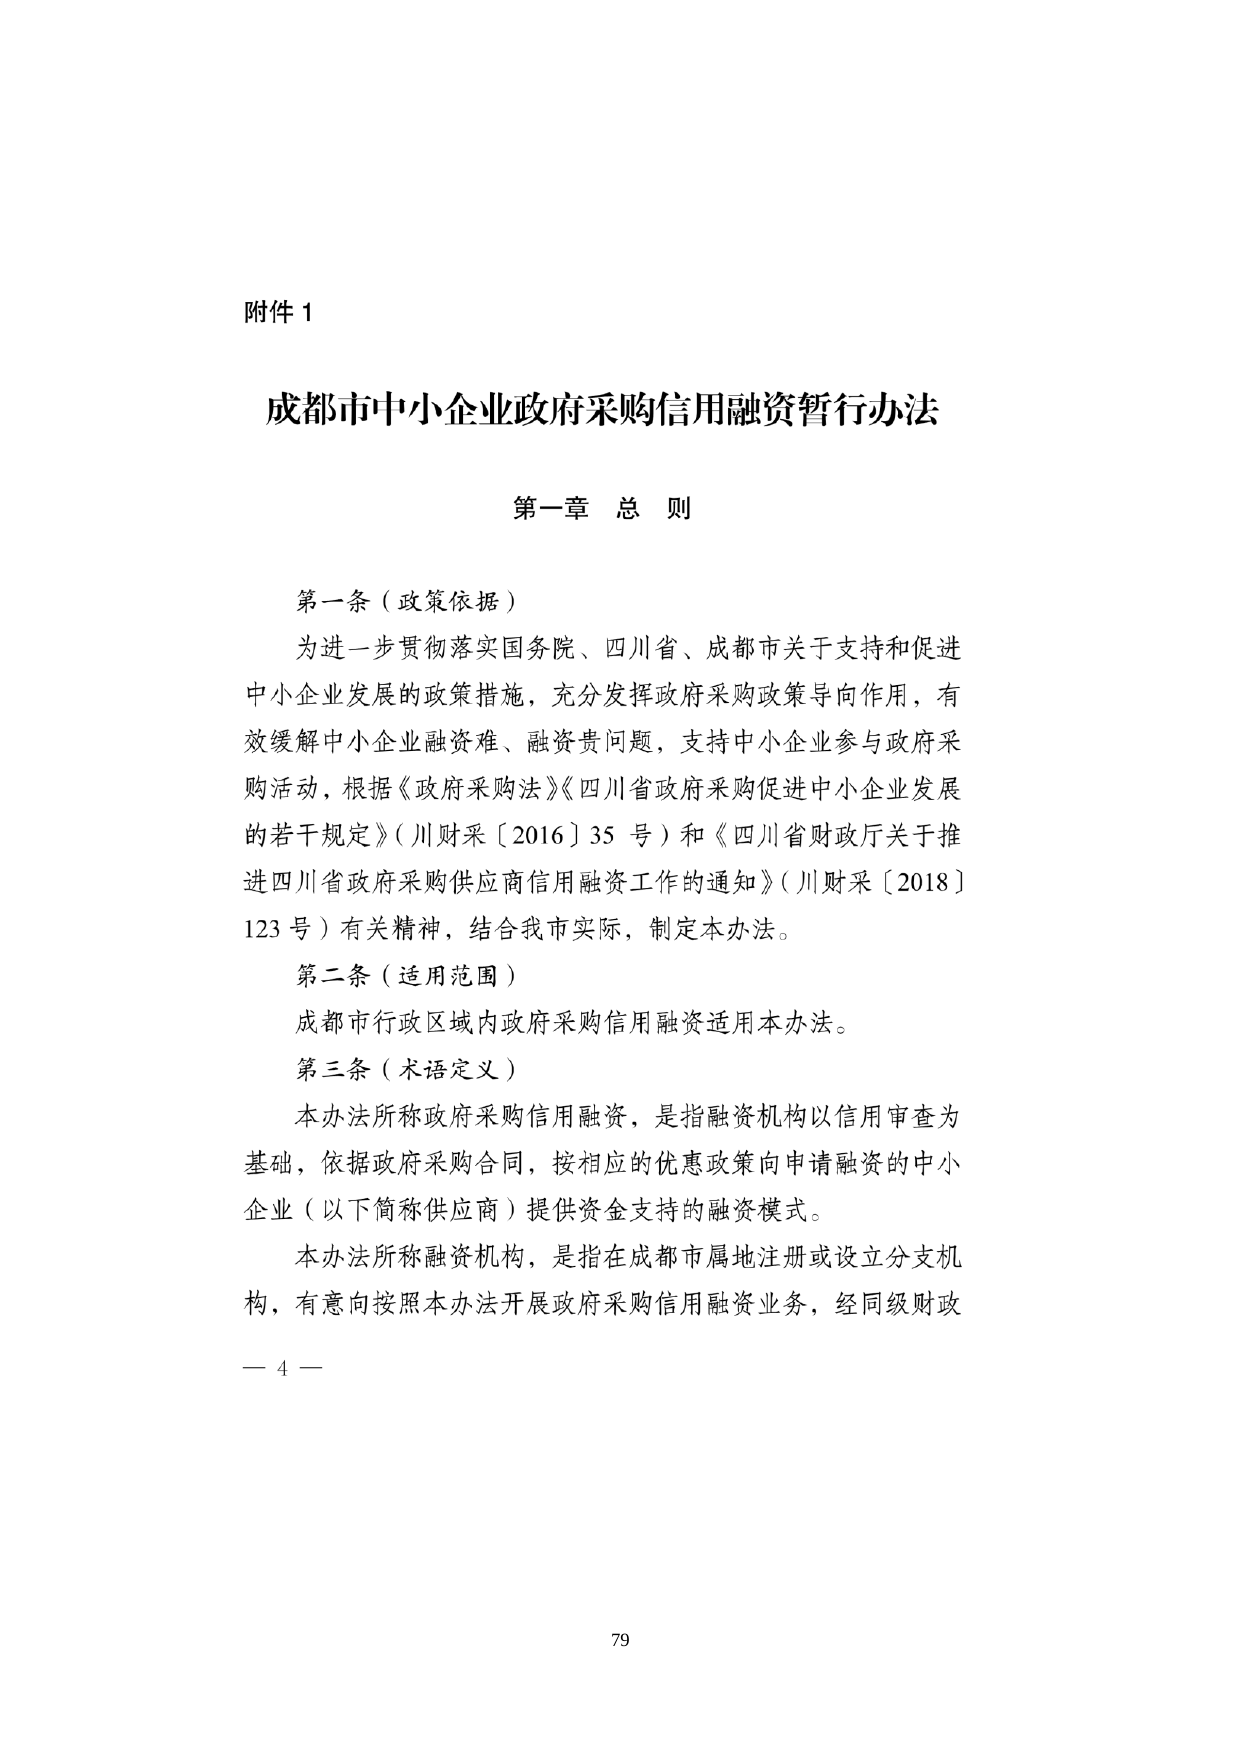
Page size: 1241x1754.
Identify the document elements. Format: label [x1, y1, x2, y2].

picture [118, 118, 1084, 1484]
